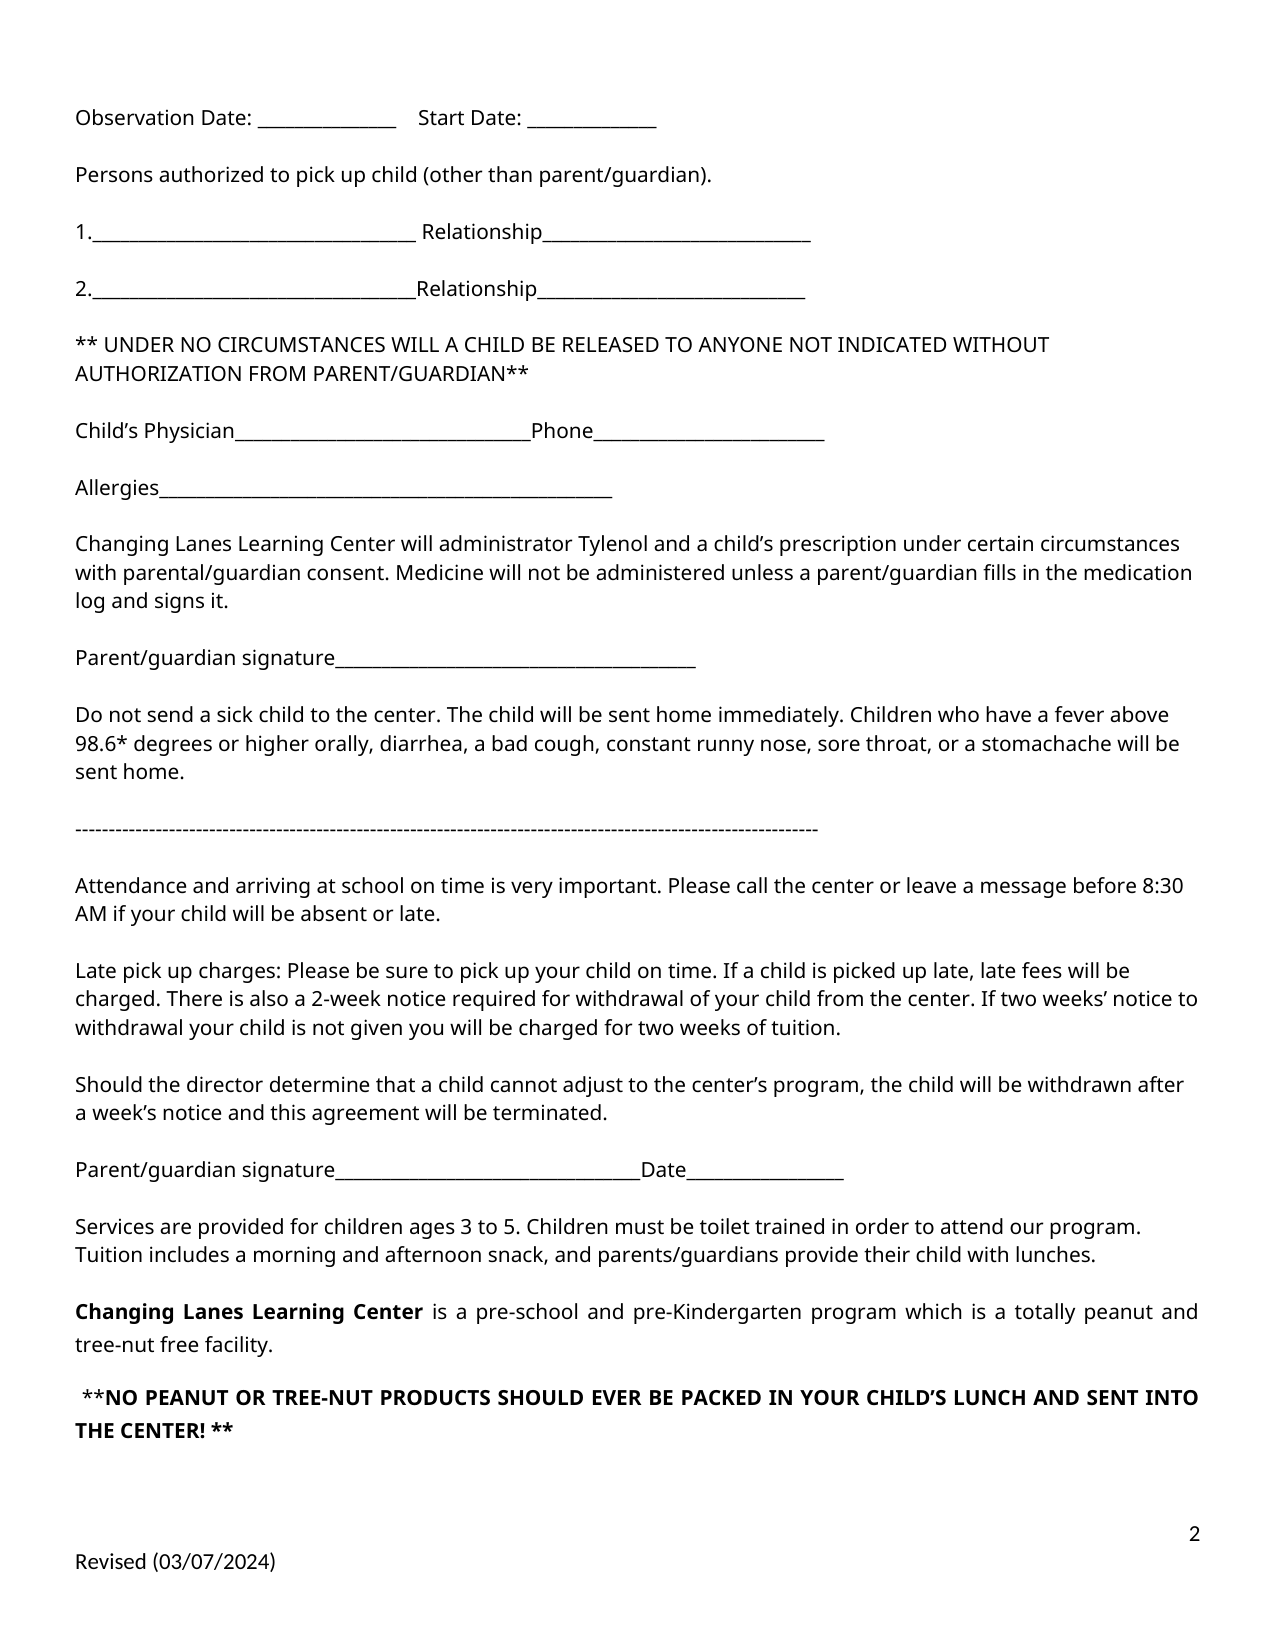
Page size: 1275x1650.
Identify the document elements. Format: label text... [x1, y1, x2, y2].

text Parent/guardian signature_______________________________________ [75, 643, 1200, 672]
text **NO PEANUT OR TREE-NUT PRODUCTS SHOULD EVER BE PACKED IN YOUR CHILD’S LUNCH AND SENT INTO THE CENTER! ** [75, 1383, 1200, 1444]
text 2.___________________________________Relationship_____________________________ [75, 274, 1200, 302]
text Attendance and arriving at school on time is very important. Please call the center or leave a message before 8:30 AM if your child will be absent or late. [75, 871, 1200, 928]
text Changing Lanes Learning Center will administrator Tylenol and a child’s prescription under certain circumstances with parental/guardian consent. Medicine will not be administered unless a parent/guardian fills in the medication log and signs it. [75, 529, 1200, 615]
text 1.___________________________________ Relationship_____________________________ [75, 217, 1200, 245]
text Services are provided for children ages 3 to 5. Children must be toilet trained in order to attend our program. [75, 1212, 1200, 1241]
text Late pick up charges: Please be sure to pick up your child on time. If a child is picked up late, late fees will be charged. There is also a 2-week notice required for withdrawal of your child from the center. If two weeks’ notice to withdrawal your child is not given you will be charged for two weeks of tuition. [75, 956, 1200, 1041]
text ** UNDER NO CIRCUMSTANCES WILL A CHILD BE RELEASED TO ANYONE NOT INDICATED WITHOUT AUTHORIZATION FROM PARENT/GUARDIAN** [75, 331, 1200, 387]
text Changing Lanes Learning Center is a pre-school and pre-Kindergarten program which is a totally peanut and tree-nut free facility. [75, 1297, 1200, 1358]
text Allergies_________________________________________________ [75, 473, 1200, 501]
text --------------------------------------------------------------------------------------------------------------- [75, 814, 1200, 842]
text Tuition includes a morning and afternoon snack, and parents/guardians provide their child with lunches. [75, 1241, 1200, 1269]
text Persons authorized to pick up child (other than parent/guardian). [75, 160, 1200, 188]
text Parent/guardian signature_________________________________Date_________________ [75, 1155, 1200, 1184]
text Observation Date: _______________ Start Date: ______________ [75, 103, 1200, 131]
text Do not send a sick child to the center. The child will be sent home immediately. Children who have a fever above 98.6* degrees or higher orally, diarrhea, a bad cough, constant runny nose, sore throat, or a stomachache will be sent home. [75, 700, 1200, 786]
text Child’s Physician________________________________Phone_________________________ [75, 416, 1200, 444]
text Should the director determine that a child cannot adjust to the center’s program, the child will be withdrawn after a week’s notice and this agreement will be terminated. [75, 1070, 1200, 1127]
